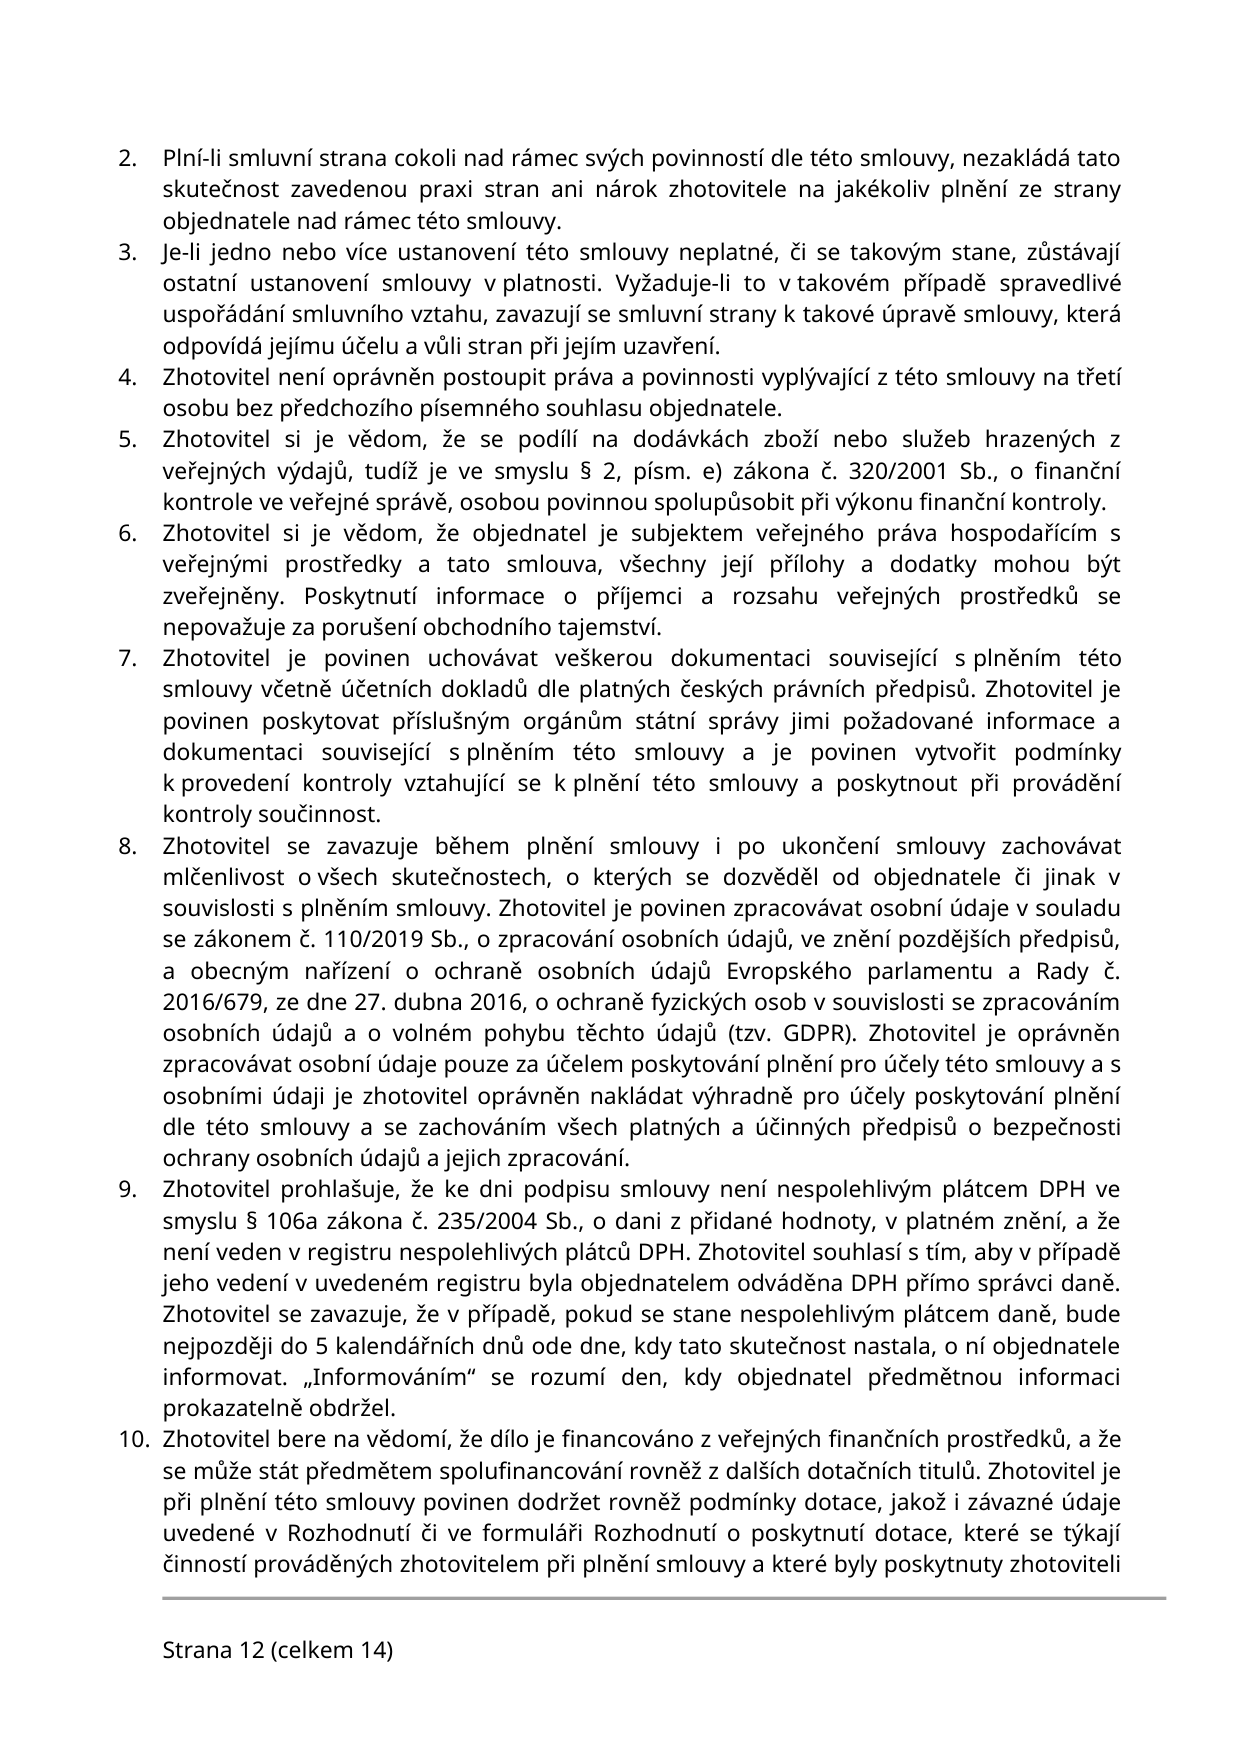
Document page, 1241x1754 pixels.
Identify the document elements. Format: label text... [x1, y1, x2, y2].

subtitle Zhotovitel je povinen uchovávat veškerou dokumentaci související s plněním této smlouvy včetně účetních dokladů dle platných českých právních předpisů. Zhotovitel je povinen poskytovat příslušným orgánům státní správy jimi požadované informace a dokumentaci související s plněním této smlouvy a je povinen vytvořit podmínky k provedení kontroly vztahující se k plnění této smlouvy a poskytnout při provádění kontroly součinnost. [118, 642, 1122, 829]
subtitle Zhotovitel si je vědom, že objednatel je subjektem veřejného práva hospodařícím s veřejnými prostředky a tato smlouva, všechny její přílohy a dodatky mohou být zveřejněny. Poskytnutí informace o příjemci a rozsahu veřejných prostředků se nepovažuje za porušení obchodního tajemství. [118, 517, 1122, 642]
subtitle Zhotovitel není oprávněn postoupit práva a povinnosti vyplývající z této smlouvy na třetí osobu bez předchozího písemného souhlasu objednatele. [118, 361, 1122, 423]
subtitle Zhotovitel si je vědom, že se podílí na dodávkách zboží nebo služeb hrazených z veřejných výdajů, tudíž je ve smyslu § 2, písm. e) zákona č. 320/2001 Sb., o finanční kontrole ve veřejné správě, osobou povinnou spolupůsobit při výkonu finanční kontroly. [118, 423, 1122, 517]
subtitle Plní-li smluvní strana cokoli nad rámec svých povinností dle této smlouvy, nezakládá tato skutečnost zavedenou praxi stran ani nárok zhotovitele na jakékoliv plnění ze strany objednatele nad rámec této smlouvy. [118, 142, 1122, 236]
subtitle Zhotovitel prohlašuje, že ke dni podpisu smlouvy není nespolehlivým plátcem DPH ve smyslu § 106a zákona č. 235/2004 Sb., o dani z přidané hodnoty, v platném znění, a že není veden v registru nespolehlivých plátců DPH. Zhotovitel souhlasí s tím, aby v případě jeho vedení v uvedeném registru byla objednatelem odváděna DPH přímo správci daně. Zhotovitel se zavazuje, že v případě, pokud se stane nespolehlivým plátcem daně, bude nejpozději do 5 kalendářních dnů ode dne, kdy tato skutečnost nastala, o ní objednatele informovat. „Informováním“ se rozumí den, kdy objednatel předmětnou informaci prokazatelně obdržel. [118, 1173, 1122, 1423]
subtitle Zhotovitel se zavazuje během plnění smlouvy i po ukončení smlouvy zachovávat mlčenlivost o všech skutečnostech, o kterých se dozvěděl od objednatele či jinak v souvislosti s plněním smlouvy. Zhotovitel je povinen zpracovávat osobní údaje v souladu se zákonem č. 110/2019 Sb., o zpracování osobních údajů, ve znění pozdějších předpisů, a obecným nařízení o ochraně osobních údajů Evropského parlamentu a Rady č. 2016/679, ze dne 27. dubna 2016, o ochraně fyzických osob v souvislosti se zpracováním osobních údajů a o volném pohybu těchto údajů (tzv. GDPR). Zhotovitel je oprávněn zpracovávat osobní údaje pouze za účelem poskytování plnění pro účely této smlouvy a s osobními údaji je zhotovitel oprávněn nakládat výhradně pro účely poskytování plnění dle této smlouvy a se zachováním všech platných a účinných předpisů o bezpečnosti ochrany osobních údajů a jejich zpracování. [118, 829, 1122, 1173]
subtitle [118, 1423, 1122, 1579]
subtitle Je-li jedno nebo více ustanovení této smlouvy neplatné, či se takovým stane, zůstávají ostatní ustanovení smlouvy v platnosti. Vyžaduje-li to v takovém případě spravedlivé uspořádání smluvního vztahu, zavazují se smluvní strany k takové úpravě smlouvy, která odpovídá jejímu účelu a vůli stran při jejím uzavření. [118, 236, 1122, 361]
